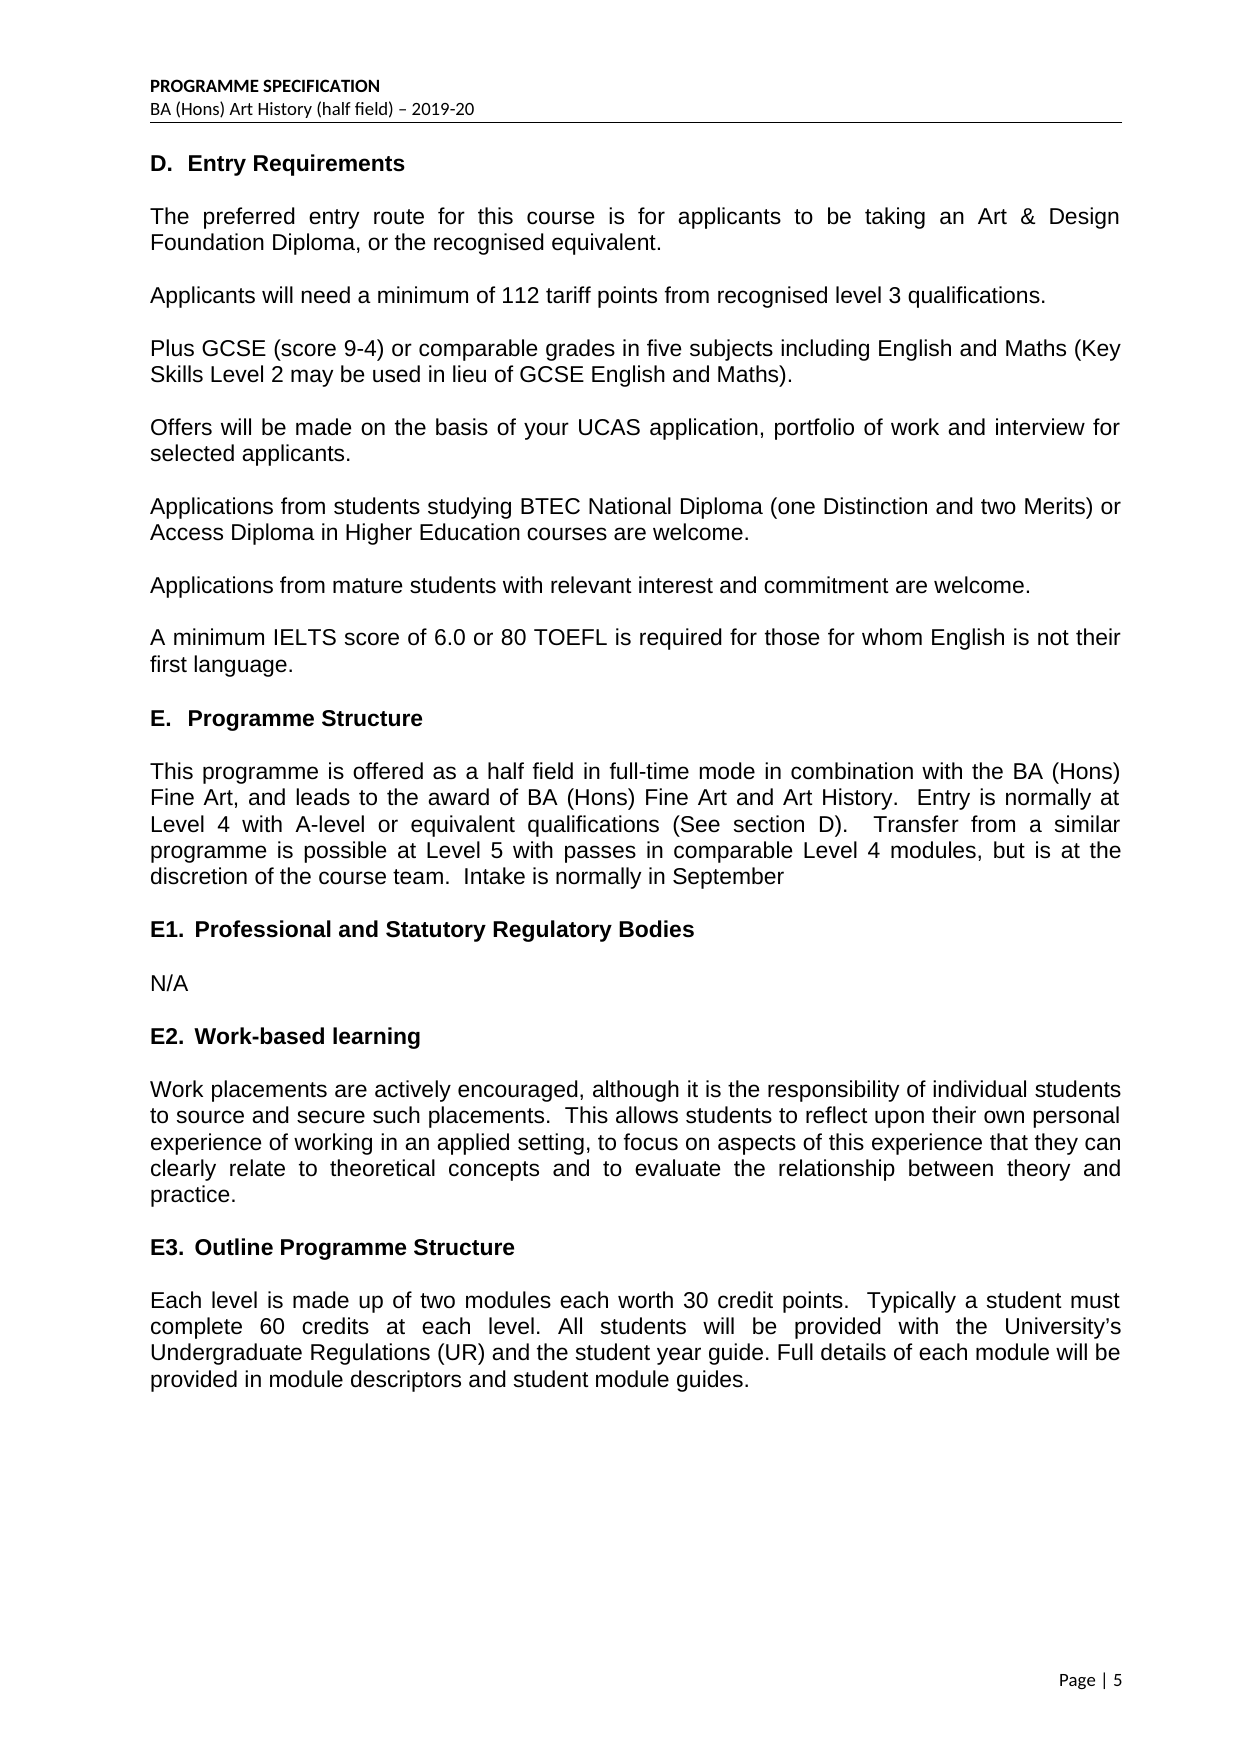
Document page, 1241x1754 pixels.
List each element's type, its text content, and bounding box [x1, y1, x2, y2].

text This programme is offered as a half field in full-time mode in combination with the BA (Hons) Fine Art, and leads to the award of BA (Hons) Fine Art and Art History. Entry is normally at Level 4 with A-level or equivalent qualifications (See section D). Transfer from a similar programme is possible at Level 5 with passes in comparable Level 4 modules, but is at the discretion of the course team. Intake is normally in September [150, 758, 1122, 889]
text A minimum IELTS score of 6.0 or 80 TOEFL is required for those for whom English is not their first language. [150, 624, 1122, 677]
text Offers will be made on the basis of your UCAS application, portfolio of work and interview for selected applicants. [150, 413, 1122, 466]
list Entry Requirements [150, 150, 1122, 176]
text E3. Outline Programme Structure [150, 1234, 1122, 1260]
text Applications from students studying BTEC National Diploma (one Distinction and two Merits) or Access Diploma in Higher Education courses are welcome. [150, 493, 1122, 545]
text N/A [150, 970, 1122, 997]
text Plus GCSE (score 9-4) or comparable grades in five subjects including English and Maths (Key Skills Level 2 may be used in lieu of GCSE English and Maths). [150, 334, 1122, 387]
text E2. Work-based learning [150, 1023, 1122, 1049]
text E1. Professional and Statutory Regulatory Bodies [150, 916, 1122, 942]
text Work placements are actively encouraged, although it is the responsibility of individual students to source and secure such placements. This allows students to reflect upon their own personal experience of working in an applied setting, to focus on aspects of this experience that they can clearly relate to theoretical concepts and to evaluate the relationship between theory and practice. [150, 1076, 1122, 1207]
text The preferred entry route for this course is for applicants to be taking an Art & Design Foundation Diploma, or the recognised equivalent. [150, 203, 1122, 255]
text Applications from mature students with relevant interest and commitment are welcome. [150, 572, 1122, 598]
text Each level is made up of two modules each worth 30 credit points. Typically a student must complete 60 credits at each level. All students will be provided with the University’s Undergraduate Regulations (UR) and the student year guide. Full details of each module will be provided in module descriptors and student module guides. [150, 1287, 1122, 1392]
text Applicants will need a minimum of 112 tariff points from recognised level 3 qualifications. [150, 282, 1122, 308]
list Programme Structure [150, 705, 1122, 731]
